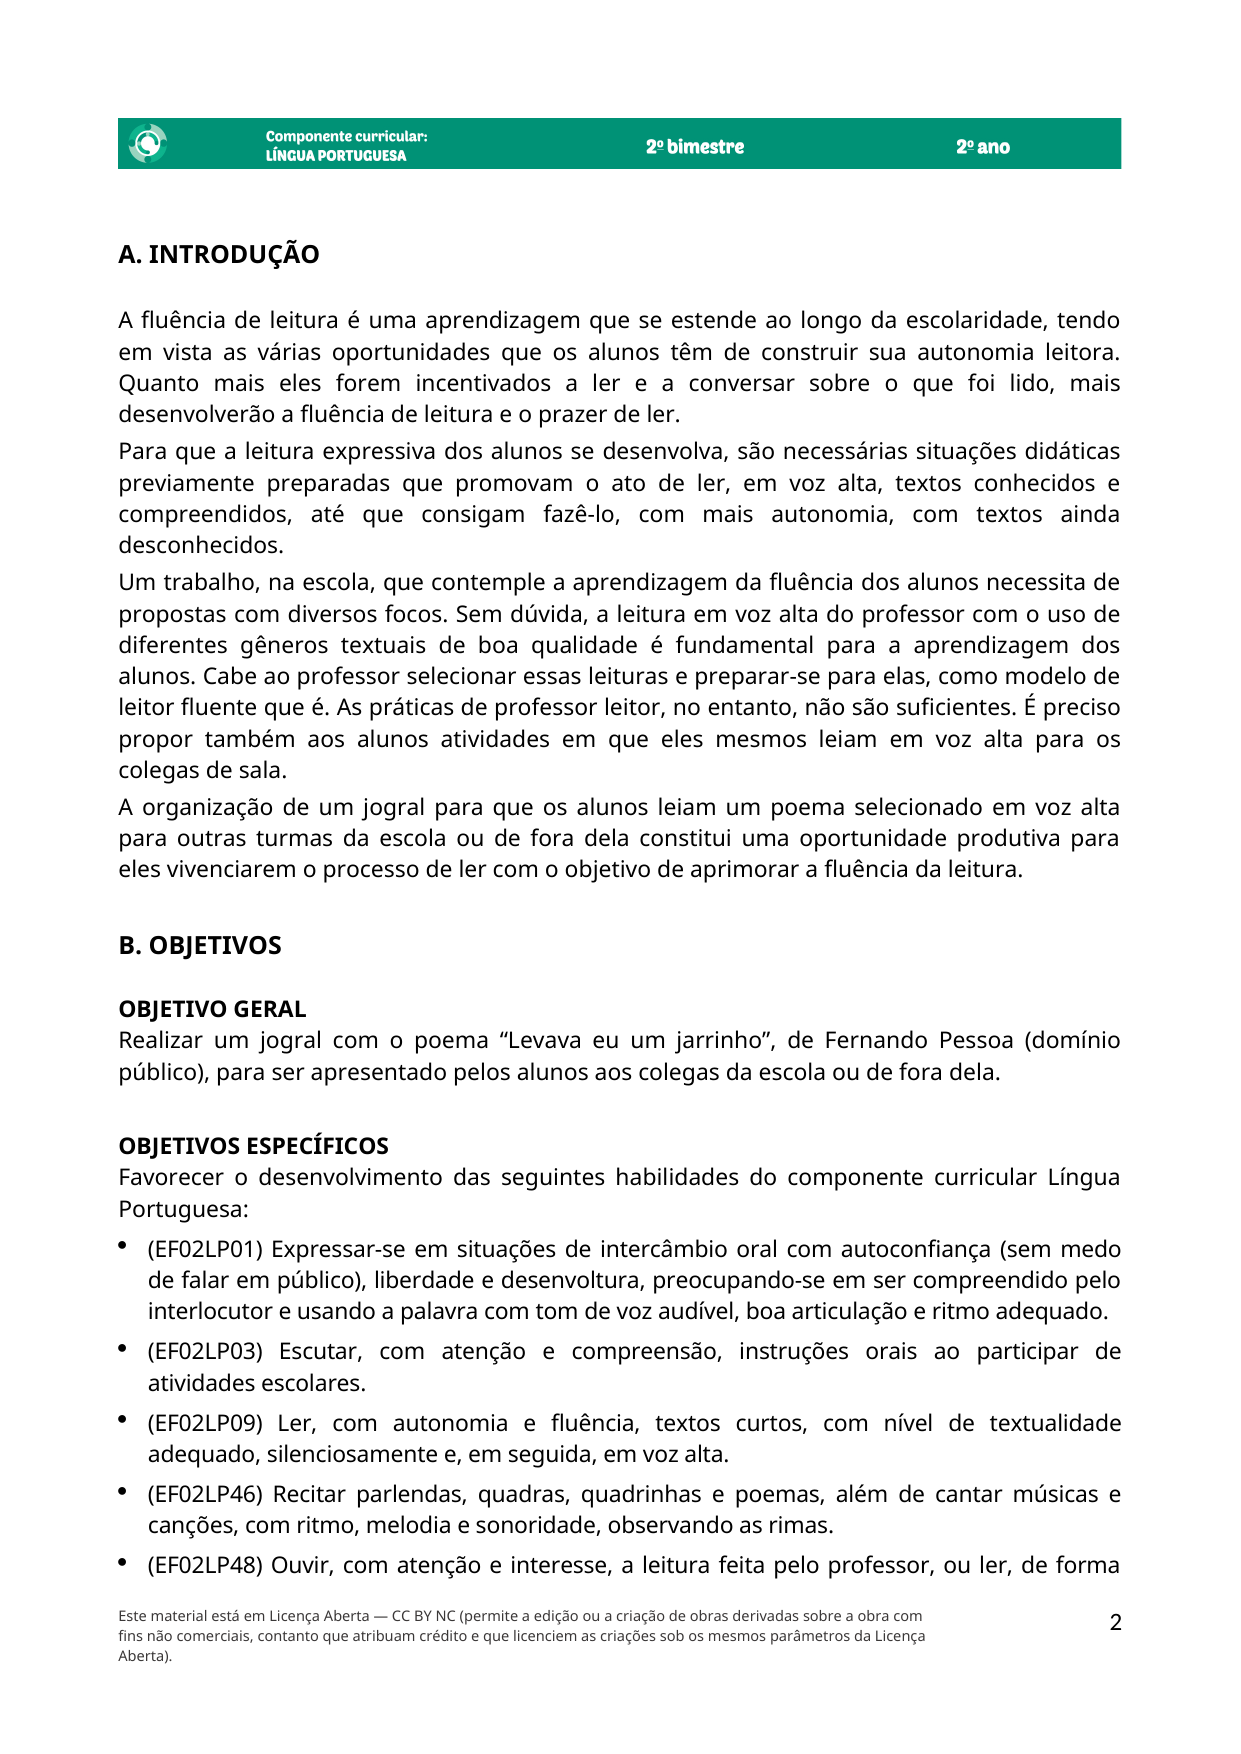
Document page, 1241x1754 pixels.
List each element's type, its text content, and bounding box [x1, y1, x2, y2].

picture [118, 118, 1122, 169]
text OBJETIVOS ESPECÍFICOS [118, 1130, 1122, 1161]
text OBJETIVO GERAL [118, 993, 1122, 1024]
text Realizar um jogral com o poema “Levava eu um jarrinho”, de Fernando Pessoa (domínio público), para ser apresentado pelos alunos aos colegas da escola ou de fora dela. [118, 1024, 1122, 1087]
text (EF02LP03) Escutar, com atenção e compreensão, instruções orais ao participar de atividades escolares. [118, 1335, 1122, 1398]
text A organização de um jogral para que os alunos leiam um poema selecionado em voz alta para outras turmas da escola ou de fora dela constitui uma oportunidade produtiva para eles vivenciarem o processo de ler com o objetivo de aprimorar a fluência da leitura. [118, 791, 1122, 885]
text B. OBJETIVOS [118, 928, 1122, 962]
text Um trabalho, na escola, que contemple a aprendizagem da fluência dos alunos necessita de propostas com diversos focos. Sem dúvida, a leitura em voz alta do professor com o uso de diferentes gêneros textuais de boa qualidade é fundamental para a aprendizagem dos alunos. Cabe ao professor selecionar essas leituras e preparar-se para elas, como modelo de leitor fluente que é. As práticas de professor leitor, no entanto, não são suficientes. É preciso propor também aos alunos atividades em que eles mesmos leiam em voz alta para os colegas de sala. [118, 566, 1122, 785]
text A fluência de leitura é uma aprendizagem que se estende ao longo da escolaridade, tendo em vista as várias oportunidades que os alunos têm de construir sua autonomia leitora. Quanto mais eles forem incentivados a ler e a conversar sobre o que foi lido, mais desenvolverão a fluência de leitura e o prazer de ler. [118, 304, 1122, 429]
text (EF02LP01) Expressar-se em situações de intercâmbio oral com autoconfiança (sem medo de falar em público), liberdade e desenvoltura, preocupando-se em ser compreendido pelo interlocutor e usando a palavra com tom de voz audível, boa articulação e ritmo adequado. [118, 1233, 1122, 1326]
text (EF02LP09) Ler, com autonomia e fluência, textos curtos, com nível de textualidade adequado, silenciosamente e, em seguida, em voz alta. [118, 1407, 1122, 1469]
text Favorecer o desenvolvimento das seguintes habilidades do componente curricular Língua Portuguesa: [118, 1161, 1122, 1224]
text Para que a leitura expressiva dos alunos se desenvolva, são necessárias situações didáticas previamente preparadas que promovam o ato de ler, em voz alta, textos conhecidos e compreendidos, até que consigam fazê-lo, com mais autonomia, com textos ainda desconhecidos. [118, 435, 1122, 560]
text A. INTRODUÇÃO [118, 236, 1122, 270]
text (EF02LP46) Recitar parlendas, quadras, quadrinhas e poemas, além de cantar músicas e canções, com ritmo, melodia e sonoridade, observando as rimas. [118, 1478, 1122, 1540]
